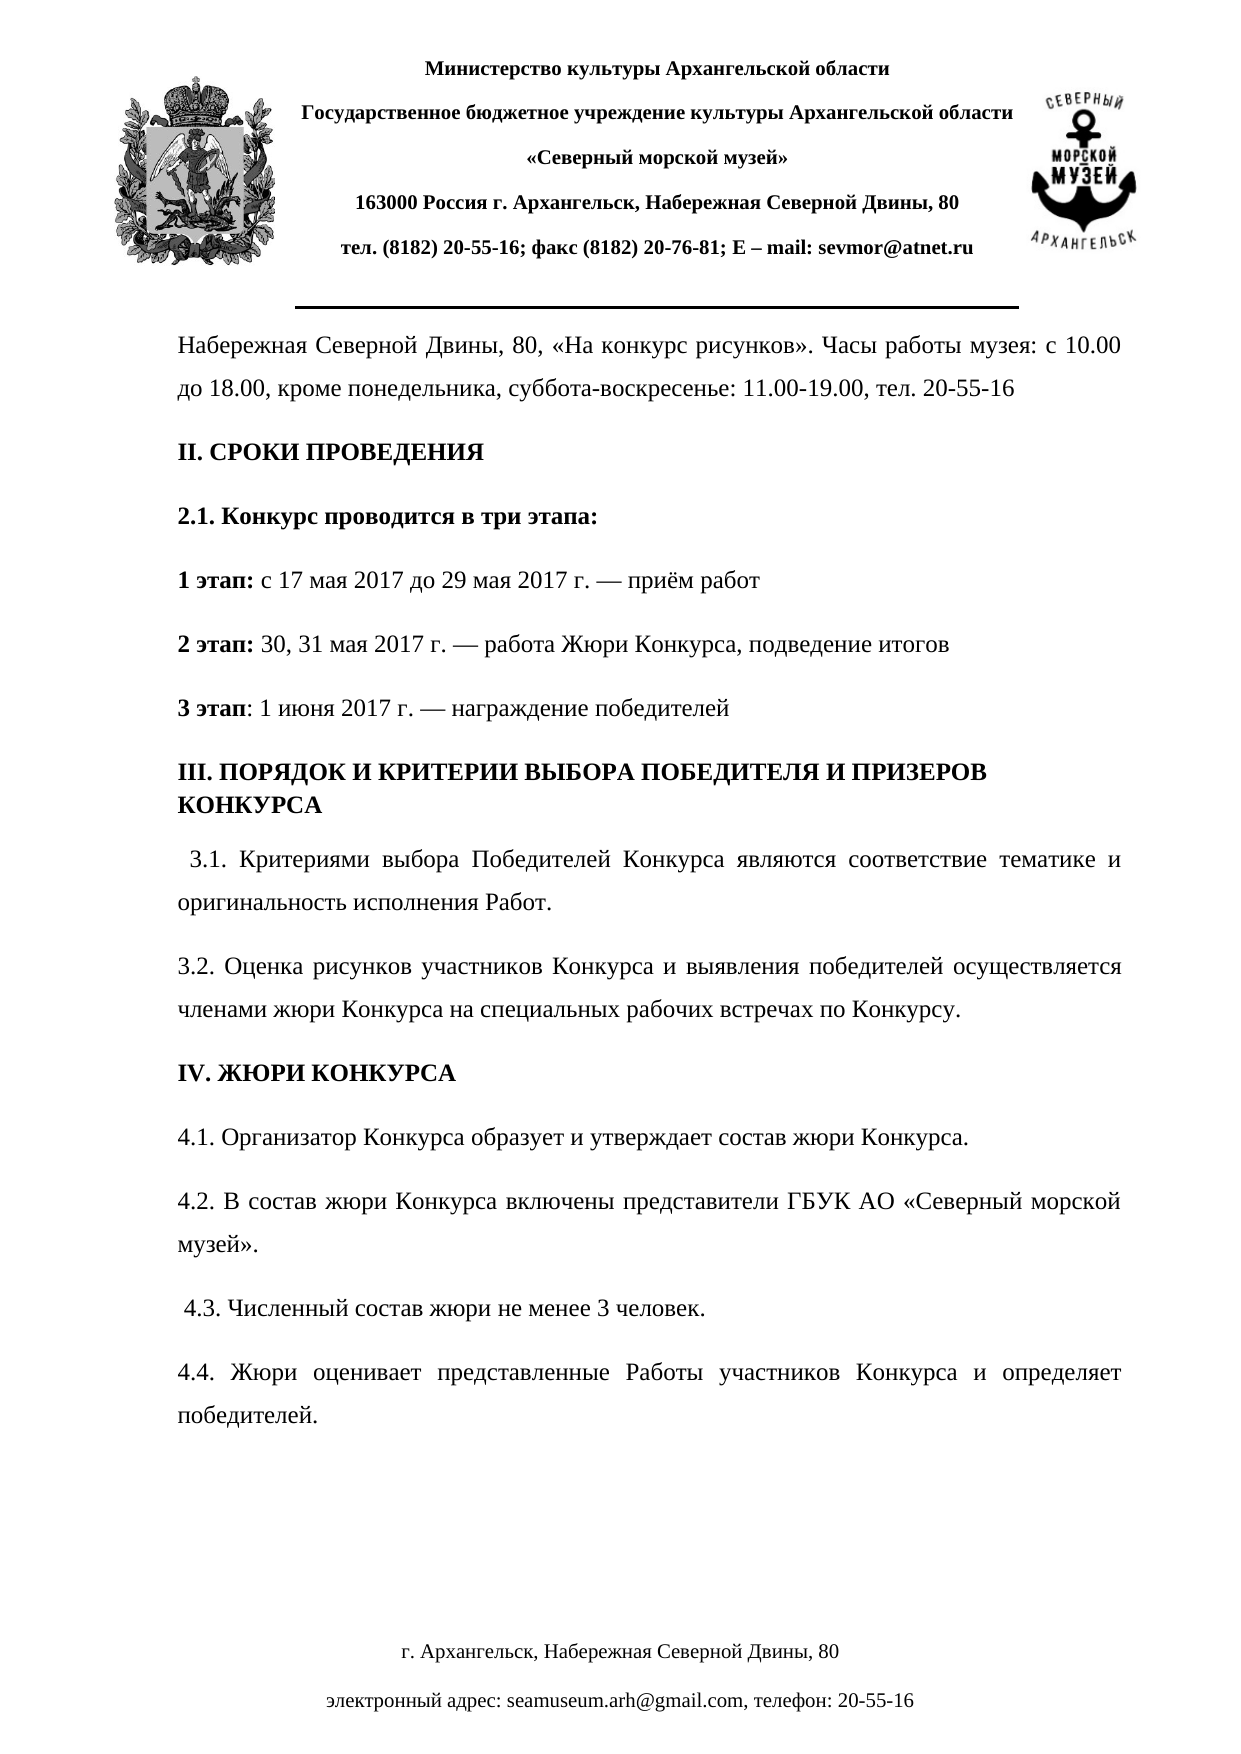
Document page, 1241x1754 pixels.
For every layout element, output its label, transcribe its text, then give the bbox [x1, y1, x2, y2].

text 3 этап: 1 июня 2017 г. — награждение победителей [177, 693, 1122, 722]
text 2 этап: 30, 31 мая 2017 г. — работа Жюри Конкурса, подведение итогов [177, 629, 1122, 658]
text 4.4. Жюри оценивает представленные Работы участников Конкурса и определяет победителей. [177, 1357, 1122, 1429]
text 3.1. Критериями выбора Победителей Конкурса являются соответствие тематике и оригинальность исполнения Работ. [177, 844, 1122, 916]
text 1 этап: с 17 мая 2017 до 29 мая 2017 г. — приём работ [177, 565, 1122, 594]
text III. ПОРЯДОК И КРИТЕРИИ ВЫБОРА ПОБЕДИТЕЛЯ И ПРИЗЕРОВ КОНКУРСА [177, 757, 1122, 819]
picture [112, 70, 275, 264]
text 4.3. Численный состав жюри не менее 3 человек. [177, 1293, 1122, 1322]
text IV. ЖЮРИ КОНКУРСА [177, 1058, 1122, 1087]
text 4.2. В состав жюри Конкурса включены представители ГБУК АО «Северный морской музей». [177, 1186, 1122, 1258]
text 3.2. Оценка рисунков участников Конкурса и выявления победителей осуществляется членами жюри Конкурса на специальных рабочих встречах по Конкурсу. [177, 951, 1122, 1023]
picture [1026, 87, 1141, 256]
text 4.1. Организатор Конкурса образует и утверждает состав жюри Конкурса. [177, 1122, 1122, 1151]
text II. СРОКИ ПРОВЕДЕНИЯ [177, 437, 1122, 466]
text 2.1. Конкурс проводится в три этапа: [177, 501, 1122, 530]
